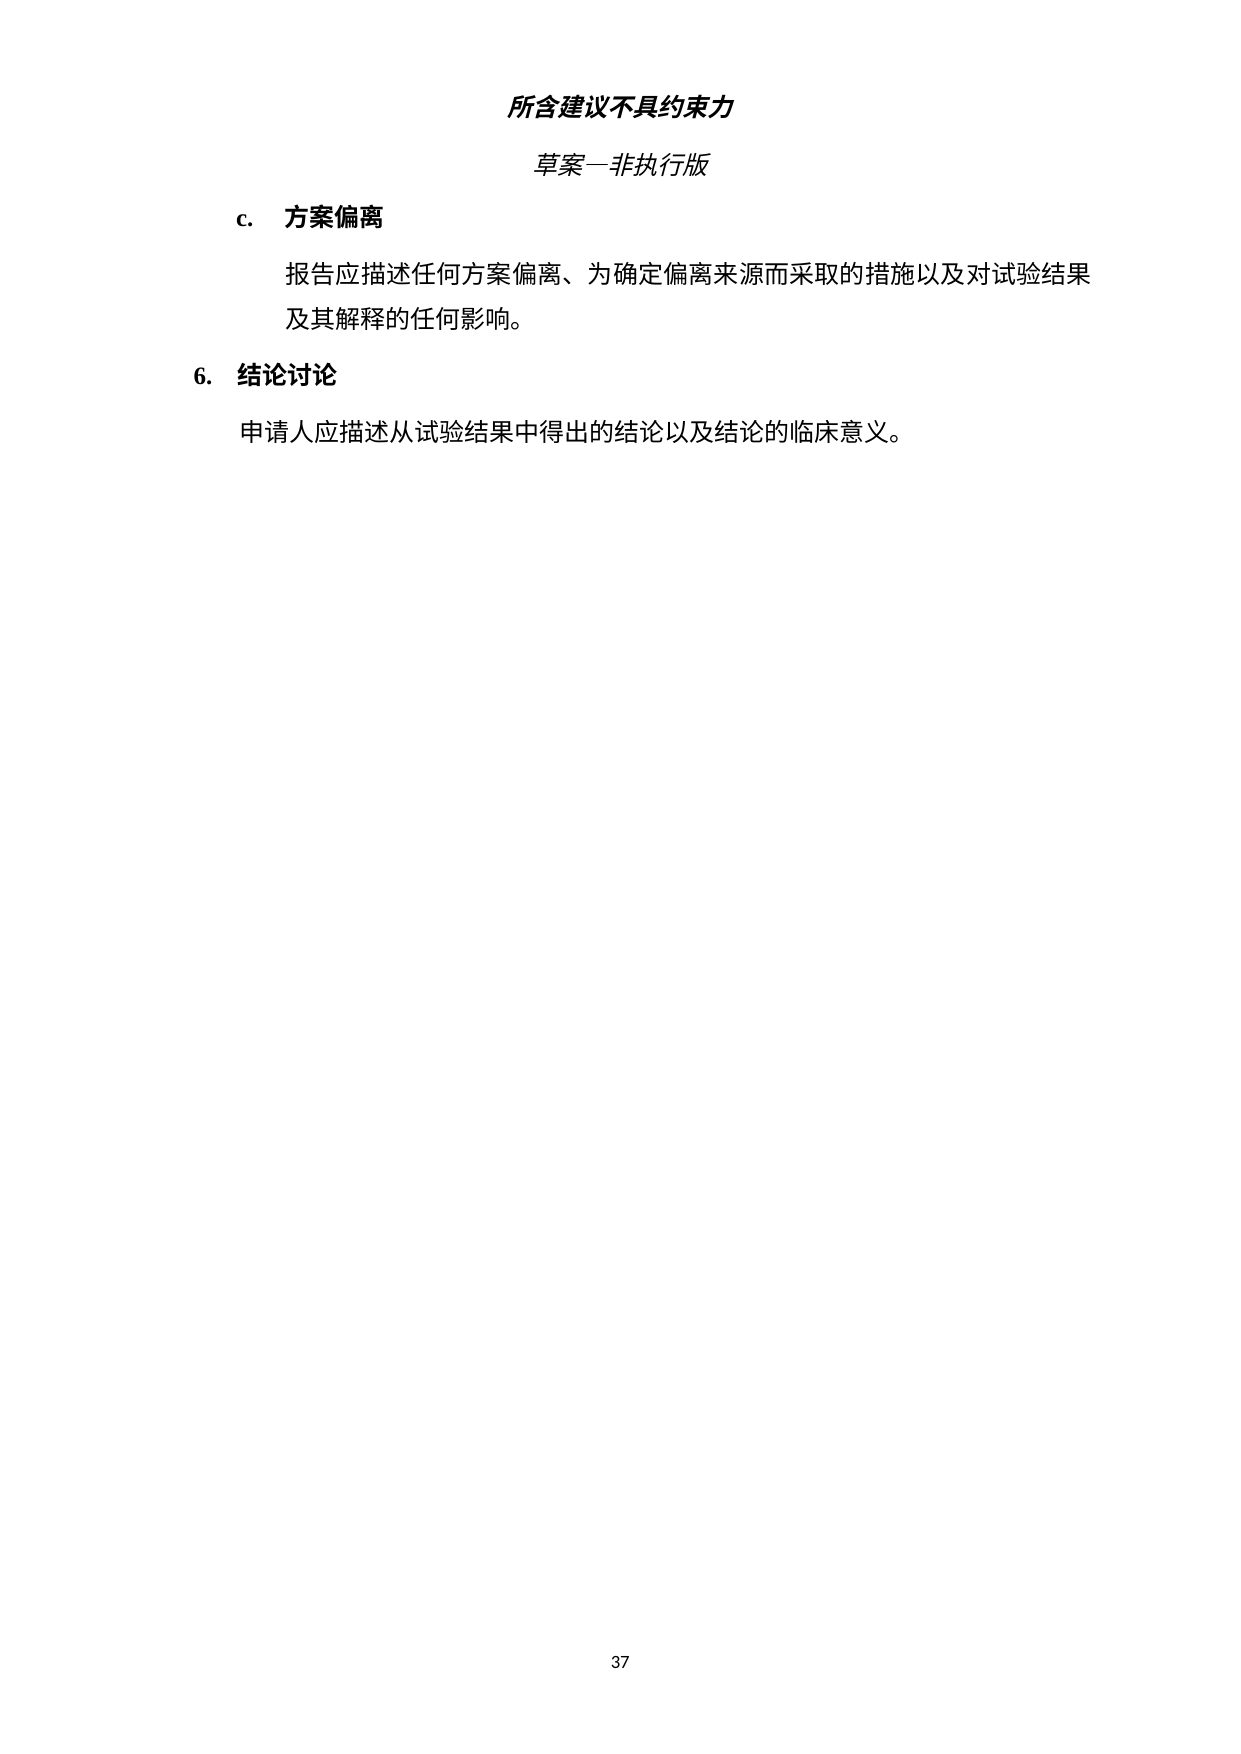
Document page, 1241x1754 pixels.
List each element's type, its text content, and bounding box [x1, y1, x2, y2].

text 报告应描述任何方案偏离、为确定偏离来源而采取的措施以及对试验结果及其解释的任何影响。 [285, 254, 1092, 336]
text 申请人应描述从试验结果中得出的结论以及结论的临床意义。 [239, 412, 1092, 449]
list 方案偏离 [236, 199, 1092, 233]
list 结论讨论 [193, 357, 1092, 392]
